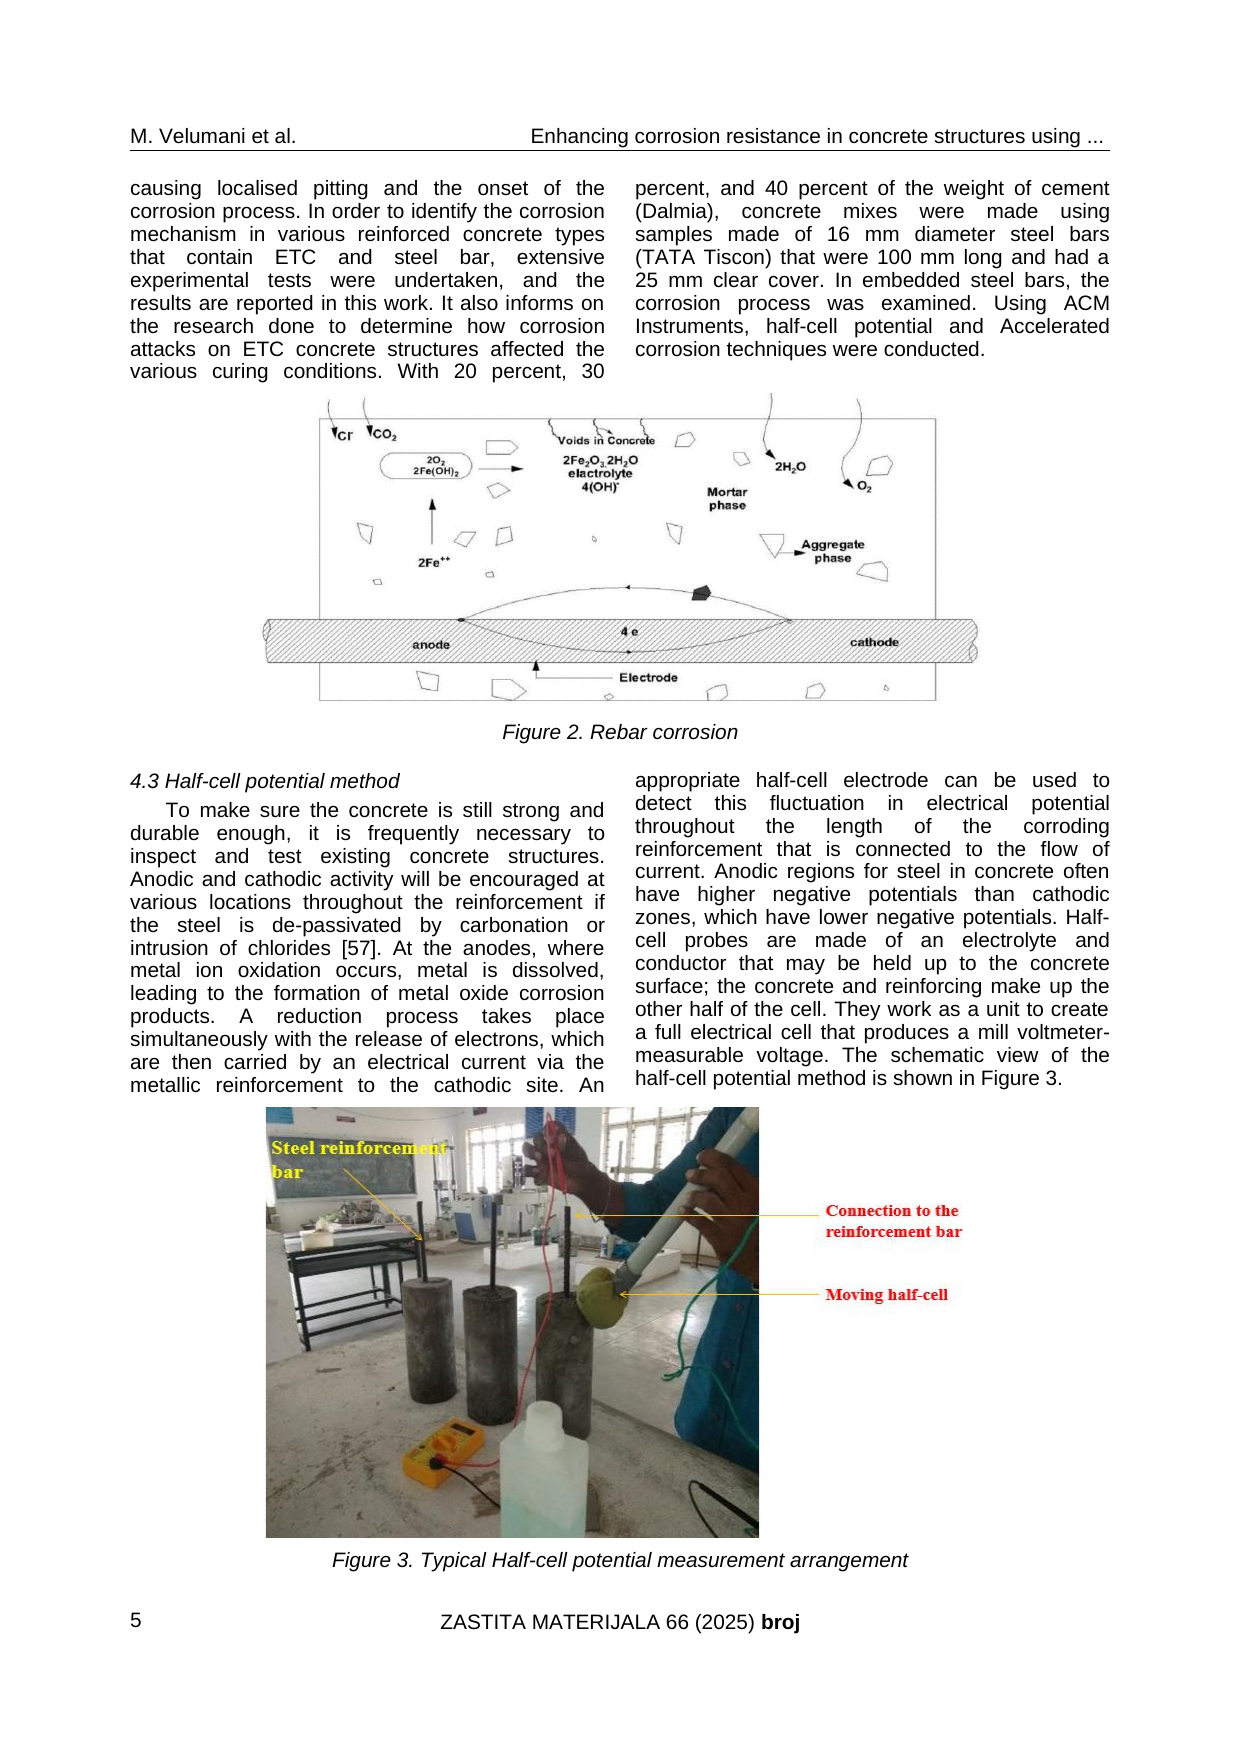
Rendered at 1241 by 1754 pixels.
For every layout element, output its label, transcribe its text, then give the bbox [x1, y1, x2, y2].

text Figure 2. Rebar corrosion [130, 720, 1110, 744]
text To make sure the concrete is still strong and durable enough, it is frequently necessary to inspect and test existing concrete structures. Anodic and cathodic activity will be encouraged at various locations throughout the reinforcement if the steel is de-passivated by carbonation or intrusion of chlorides [57]. At the anodes, where metal ion oxidation occurs, metal is dissolved, leading to the formation of metal oxide corrosion products. A reduction process takes place simultaneously with the release of electrons, which are then carried by an electrical current via the metallic reinforcement to the cathodic site. An appropriate half-cell electrode can be used to detect this fluctuation in electrical potential throughout the length of the corroding reinforcement that is connected to the flow of current. Anodic regions for steel in concrete often have higher negative potentials than cathodic zones, which have lower negative potentials. Half-cell probes are made of an electrolyte and conductor that may be held up to the concrete surface; the concrete and reinforcing make up the other half of the cell. They work as a unit to create a full electrical cell that produces a mill voltmeter-measurable voltage. The schematic view of the half-cell potential method is shown in Figure 3. [130, 799, 605, 1097]
text 4.3 Half-cell potential method [130, 769, 605, 793]
text Figure 3. Typical Half-cell potential measurement arrangement [130, 1548, 1110, 1572]
picture [253, 393, 988, 710]
text To make sure the concrete is still strong and durable enough, it is frequently necessary to inspect and test existing concrete structures. Anodic and cathodic activity will be encouraged at various locations throughout the reinforcement if the steel is de-passivated by carbonation or intrusion of chlorides [57]. At the anodes, where metal ion oxidation occurs, metal is dissolved, leading to the formation of metal oxide corrosion products. A reduction process takes place simultaneously with the release of electrons, which are then carried by an electrical current via the metallic reinforcement to the cathodic site. An appropriate half-cell electrode can be used to detect this fluctuation in electrical potential throughout the length of the corroding reinforcement that is connected to the flow of current. Anodic regions for steel in concrete often have higher negative potentials than cathodic zones, which have lower negative potentials. Half-cell probes are made of an electrolyte and conductor that may be held up to the concrete surface; the concrete and reinforcing make up the other half of the cell. They work as a unit to create a full electrical cell that produces a mill voltmeter-measurable voltage. The schematic view of the half-cell potential method is shown in Figure 3. [635, 769, 1110, 1090]
picture [265, 1107, 975, 1538]
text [635, 177, 1110, 361]
